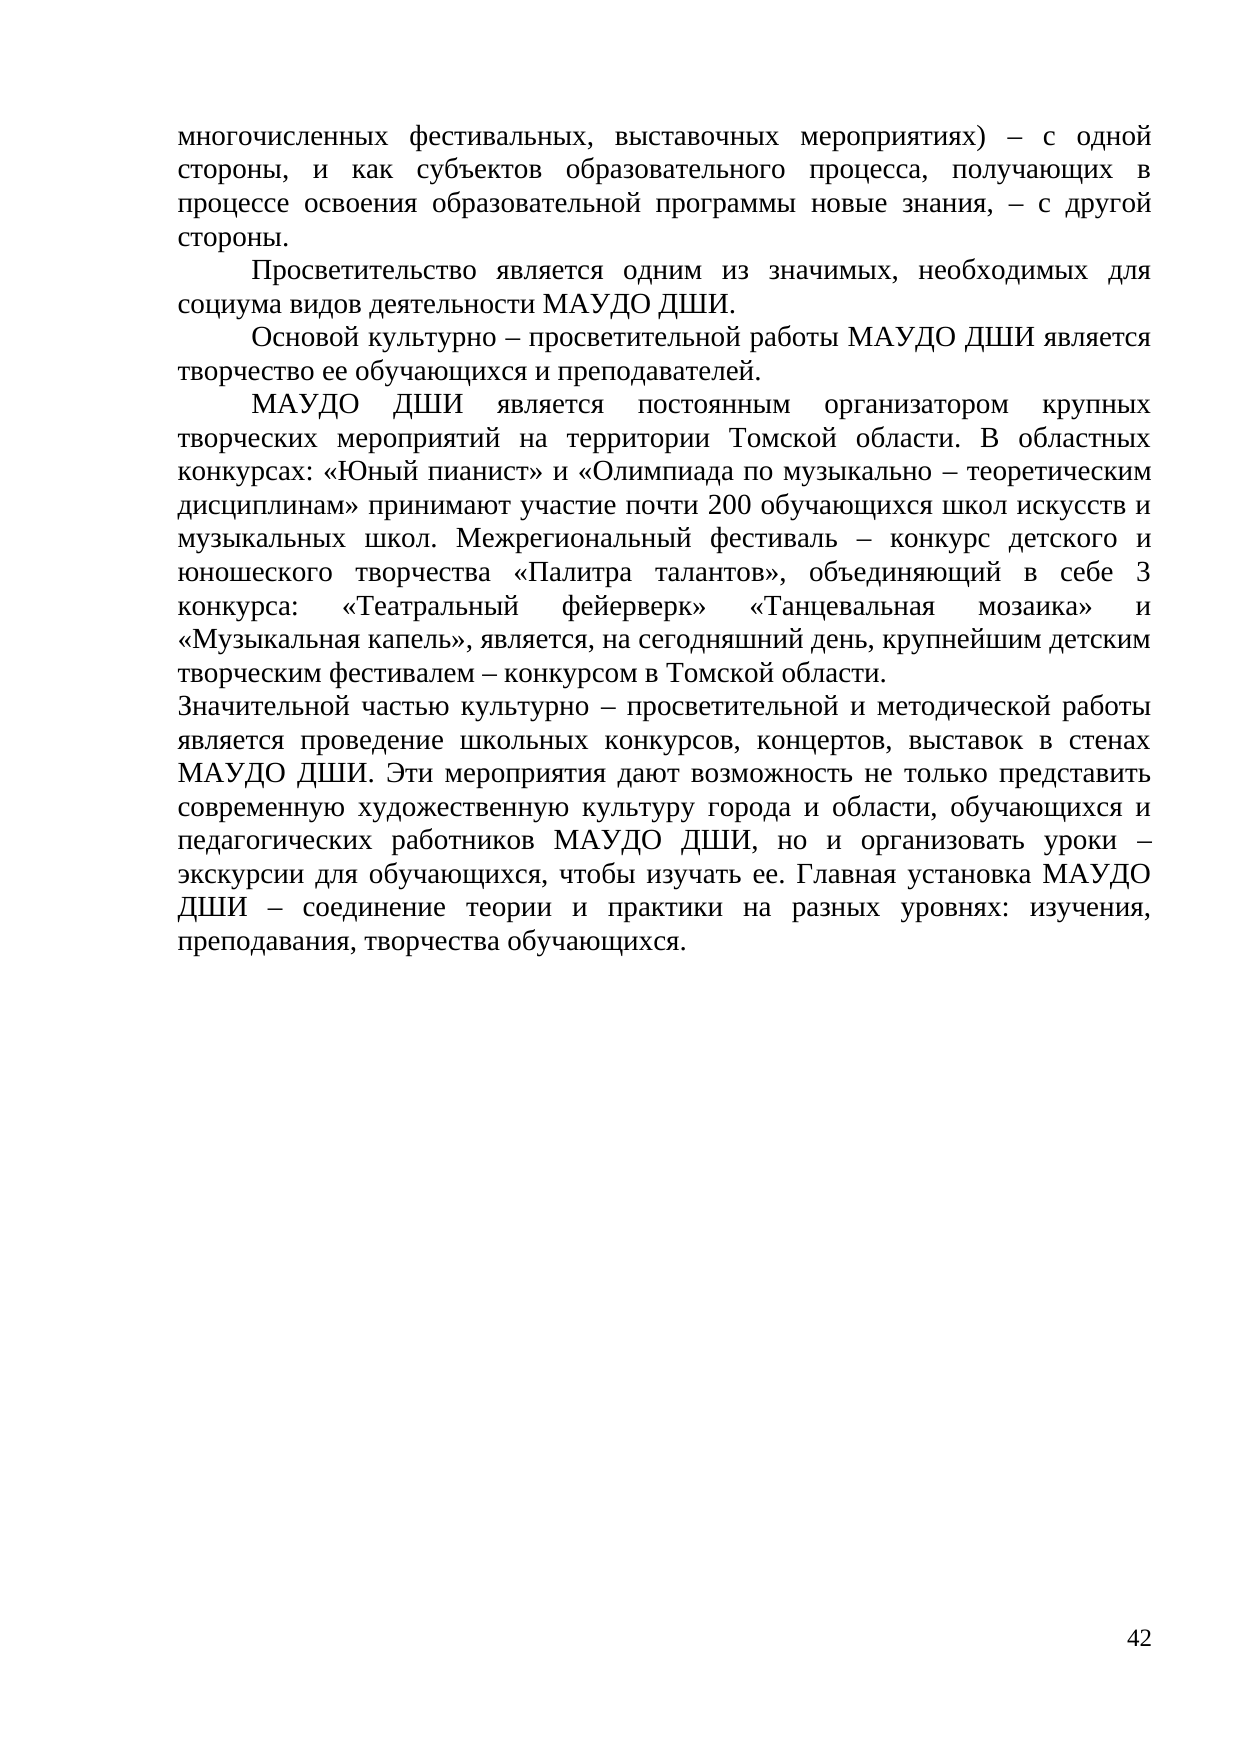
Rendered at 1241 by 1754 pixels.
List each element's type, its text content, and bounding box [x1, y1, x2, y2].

text Просветительство является одним из значимых, необходимых для социума видов деятельности МАУДО ДШИ. [177, 252, 1152, 319]
text Основой культурно – просветительной работы МАУДО ДШИ является творчество ее обучающихся и преподавателей. [177, 319, 1152, 386]
text Значительной частью культурно – просветительной и методической работы является проведение школьных конкурсов, концертов, выставок в стенах МАУДО ДШИ. Эти мероприятия дают возможность не только представить современную художественную культуру города и области, обучающихся и педагогических работников МАУДО ДШИ, но и организовать уроки – экскурсии для обучающихся, чтобы изучать ее. Главная установка МАУДО ДШИ – соединение теории и практики на разных уровнях: изучения, преподавания, творчества обучающихся. [177, 688, 1152, 957]
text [177, 118, 1152, 252]
text МАУДО ДШИ является постоянным организатором крупных творческих мероприятий на территории Томской области. В областных конкурсах: «Юный пианист» и «Олимпиада по музыкально – теоретическим дисциплинам» принимают участие почти 200 обучающихся школ искусств и музыкальных школ. Межрегиональный фестиваль – конкурс детского и юношеского творчества «Палитра талантов», объединяющий в себе 3 конкурса: «Театральный фейерверк» «Танцевальная мозаика» и «Музыкальная капель», является, на сегодняшний день, крупнейшим детским творческим фестивалем – конкурсом в Томской области. [177, 386, 1152, 688]
